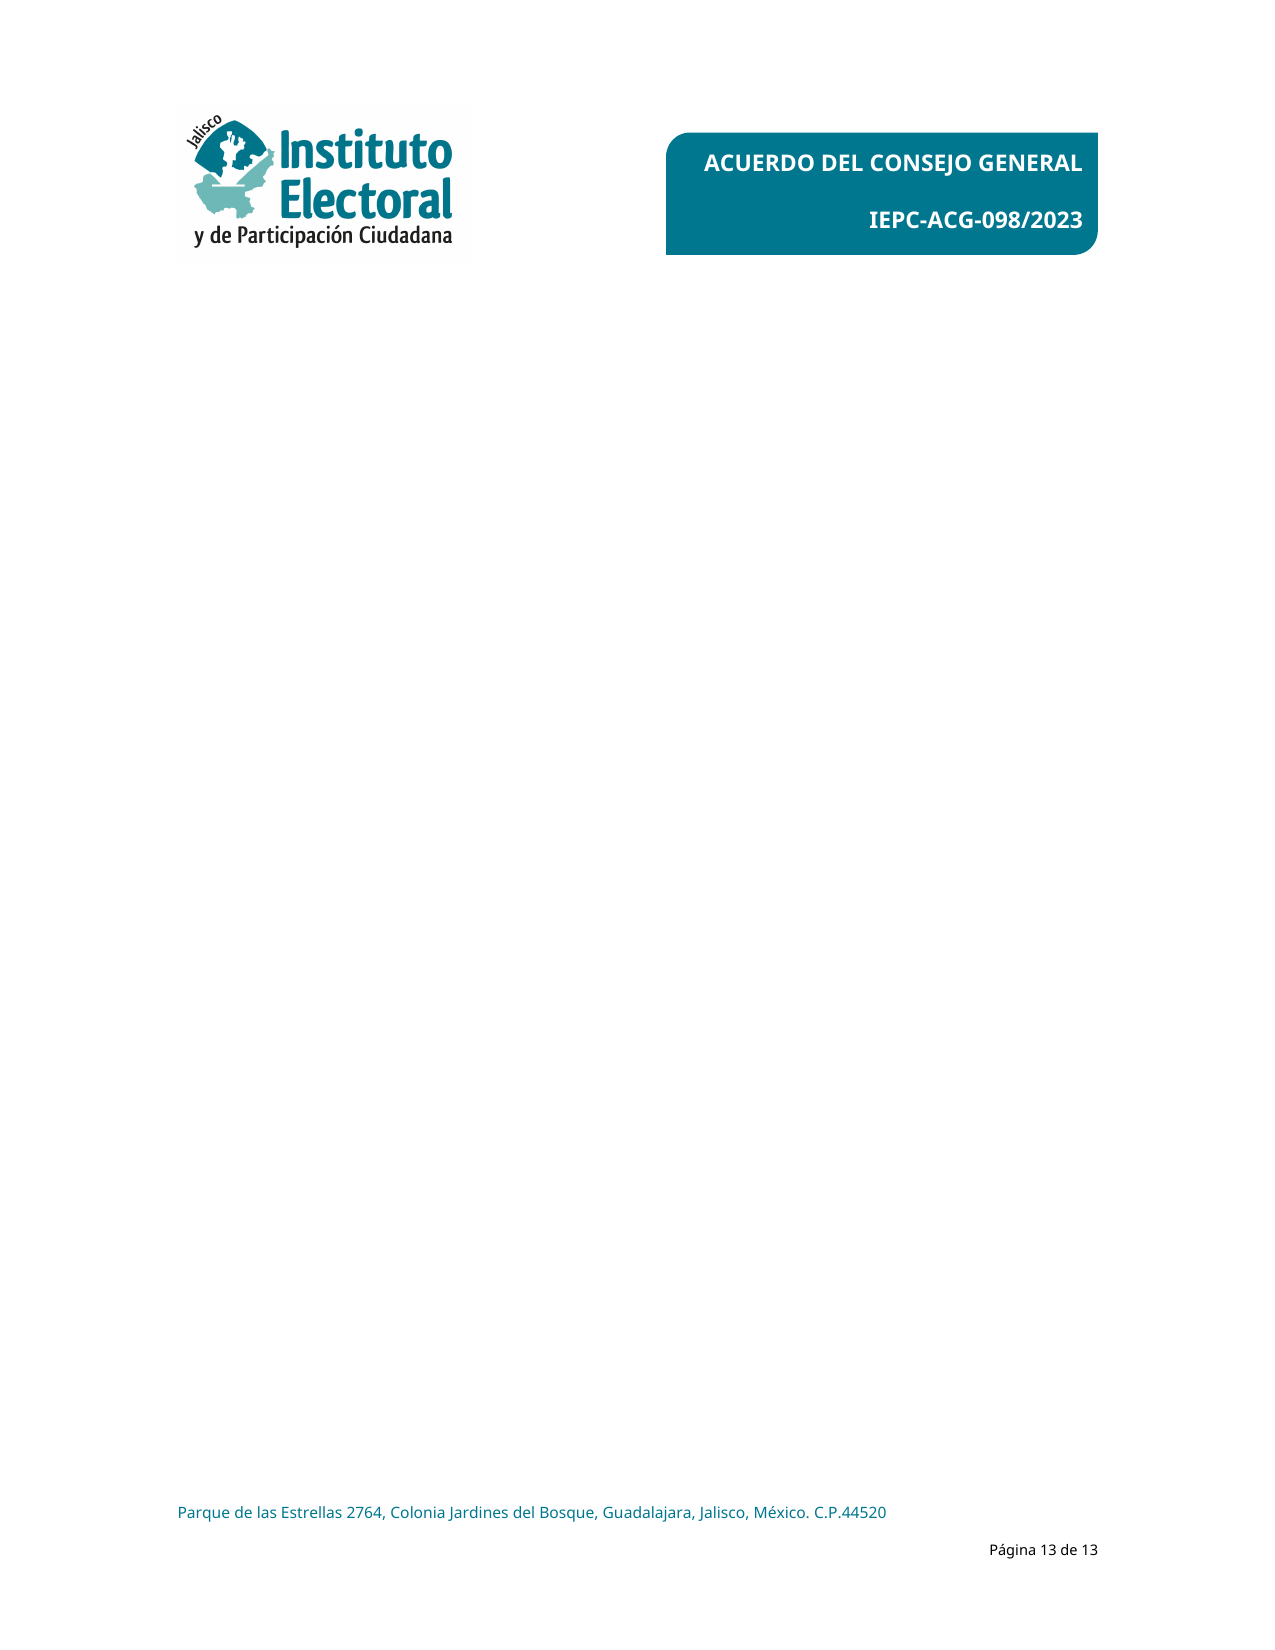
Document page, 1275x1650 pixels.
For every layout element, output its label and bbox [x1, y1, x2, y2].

picture [177, 104, 473, 263]
